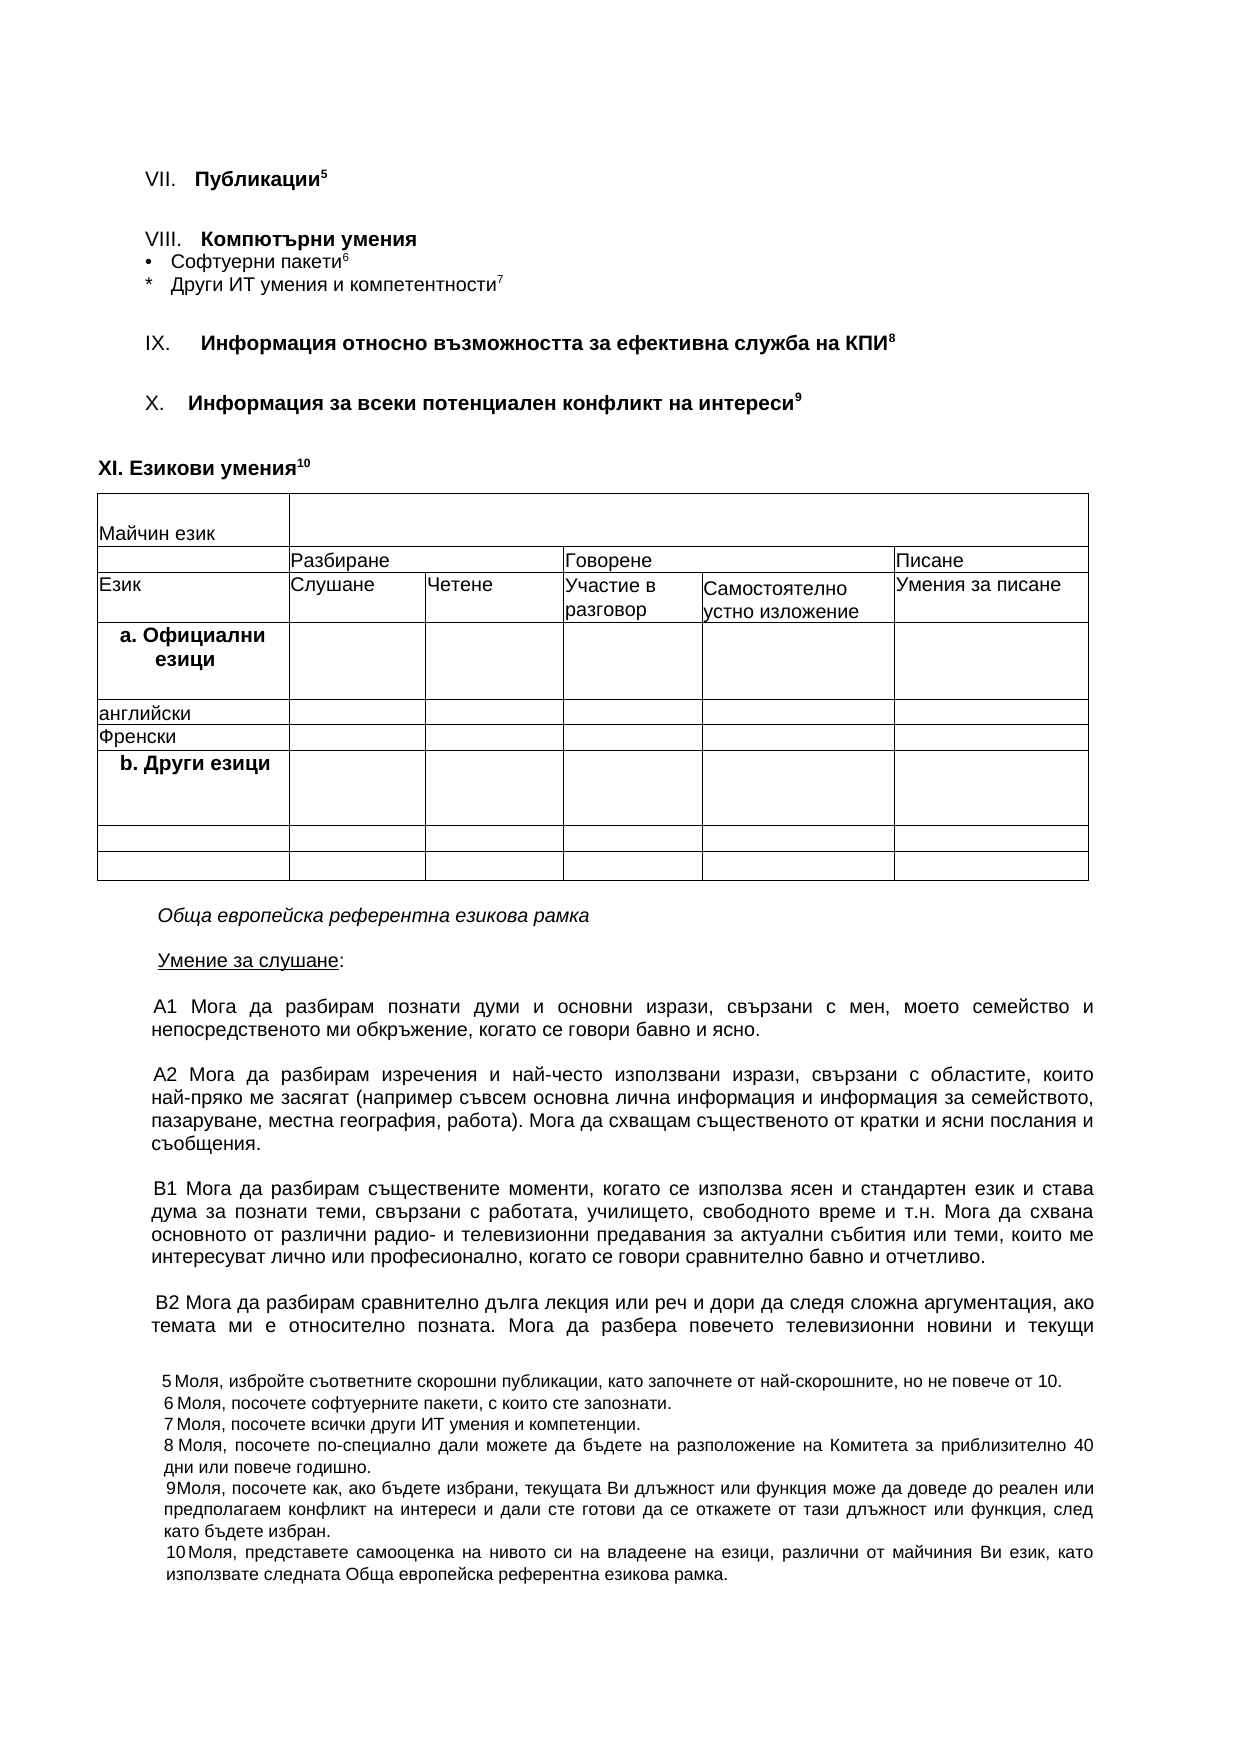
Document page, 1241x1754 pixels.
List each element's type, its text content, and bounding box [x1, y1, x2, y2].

table_cell [564, 725, 702, 750]
table_cell [895, 826, 1088, 851]
table_cell [895, 725, 1088, 750]
table_cell а. Официални езици [98, 623, 289, 698]
table_cell [564, 751, 702, 825]
list Информация относно възможността за ефективна служба на КПИ [91, 331, 1095, 355]
table_cell Четене [426, 573, 563, 622]
table_cell Език [98, 573, 289, 622]
table_cell [98, 547, 289, 572]
list Информация за всеки потенциален конфликт на интереси [91, 391, 1095, 414]
table_cell [564, 826, 702, 851]
table_cell Слушане [290, 573, 425, 622]
table_cell [703, 826, 894, 851]
table_cell [564, 852, 702, 880]
table_cell [895, 852, 1088, 880]
table_cell Участие в разговор [564, 573, 702, 622]
table_cell [426, 852, 563, 880]
table_cell [290, 725, 425, 750]
list Софтуерни пакети [91, 250, 1095, 273]
table_cell [290, 751, 425, 825]
list Публикации [91, 167, 1095, 191]
table_cell [895, 700, 1088, 724]
table_cell [895, 623, 1088, 698]
table_cell [290, 623, 425, 698]
table_cell Самостоятелно устно изложение [703, 573, 894, 622]
text Обща европейска референтна езикова рамка [91, 904, 1095, 926]
table_cell Разбиране [290, 547, 563, 572]
table_header [290, 494, 1088, 546]
text A2 Мога да разбирам изречения и най-често използвани изрази, свързани с областите, които най-пряко ме засягат (например съвсем основна лична информация и информация за семейството, пазаруване, местна география, работа). Мога да схващам същественото от кратки и ясни послания и съобщения. [151, 1063, 1095, 1154]
list Компютърни умения [91, 226, 1095, 250]
table_cell [703, 751, 894, 825]
table_cell [703, 725, 894, 750]
table_cell [98, 826, 289, 851]
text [151, 1291, 1095, 1336]
table_cell [98, 852, 289, 880]
table_cell [426, 623, 563, 698]
table_cell Говорене [564, 547, 894, 572]
list Други ИТ умения и компетентности [91, 273, 1095, 296]
table_cell Френски [98, 725, 289, 750]
text А1 Мога да разбирам познати думи и основни изрази, свързани с мен, моето семейство и непосредственото ми обкръжение, когато се говори бавно и ясно. [151, 995, 1095, 1040]
table_header Майчин език [98, 494, 289, 546]
table_cell [703, 623, 894, 698]
table_cell Умения за писане [895, 573, 1088, 622]
table_cell [290, 852, 425, 880]
table_cell [290, 700, 425, 724]
table_cell [290, 826, 425, 851]
text Умение за слушане: [91, 949, 1095, 972]
table_cell [426, 826, 563, 851]
table_cell английски [98, 700, 289, 724]
table_cell [703, 852, 894, 880]
text B1 Мога да разбирам съществените моменти, когато се използва ясен и стандартен език и става дума за познати теми, свързани с работата, училището, свободното време и т.н. Мога да схвана основното от различни радио- и телевизионни предавания за актуални събития или теми, които ме интересуват лично или професионално, когато се говори сравнително бавно и отчетливо. [151, 1177, 1095, 1268]
table_cell [564, 623, 702, 698]
table_cell [564, 700, 702, 724]
table_cell [703, 700, 894, 724]
table_cell [426, 725, 563, 750]
table_cell Писане [895, 547, 1088, 572]
table_cell [426, 700, 563, 724]
table_cell b. Други езици [98, 751, 289, 825]
table_cell [895, 751, 1088, 825]
table_cell [426, 751, 563, 825]
text XI. Езикови умения [98, 456, 1095, 480]
